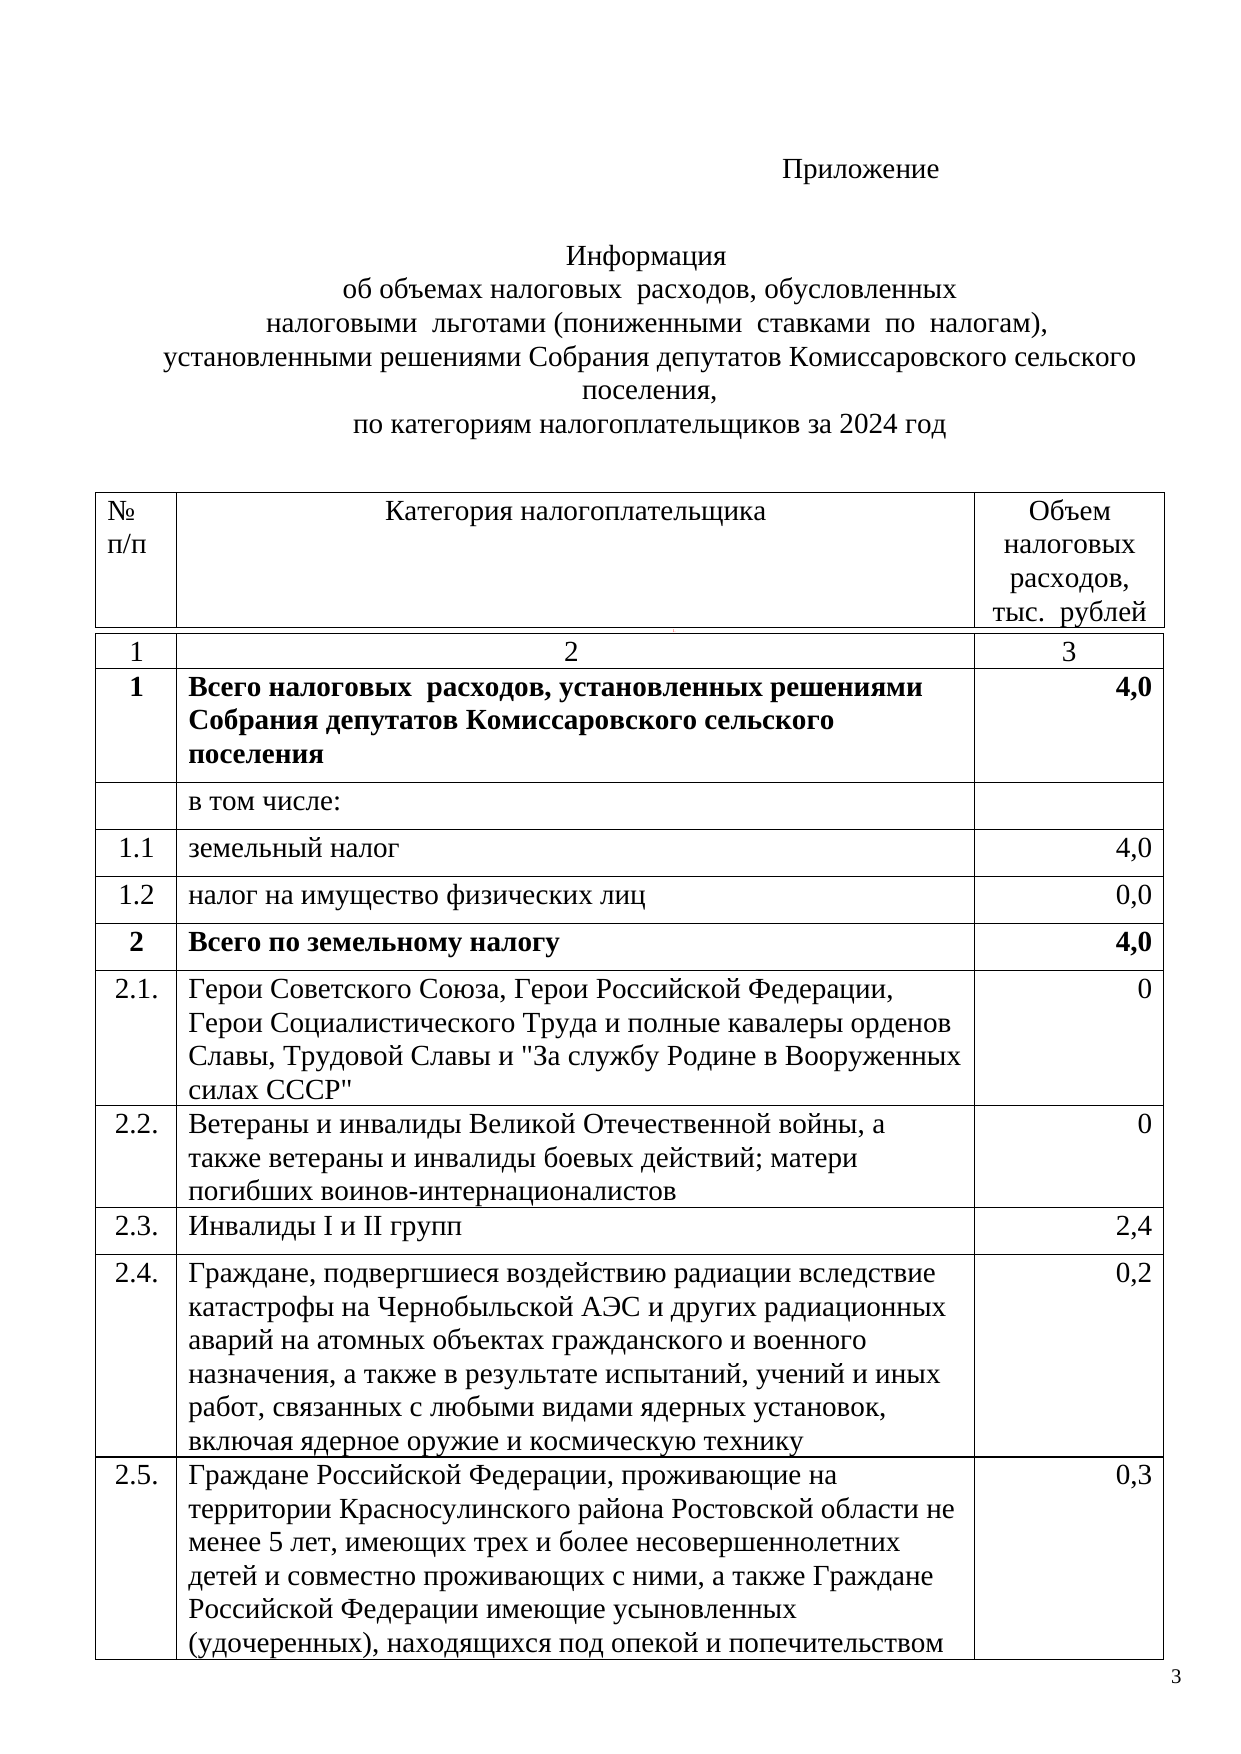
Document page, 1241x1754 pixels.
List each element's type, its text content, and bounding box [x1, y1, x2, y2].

table_cell 2.3. [96, 1208, 176, 1254]
table_cell налог на имущество физических лиц [177, 877, 974, 923]
table_cell 1 [96, 669, 176, 782]
table_cell 0,2 [975, 1255, 1163, 1456]
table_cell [177, 1458, 974, 1659]
table_cell 0 [975, 971, 1163, 1105]
table_header № п/п [96, 493, 176, 627]
table_cell Герои Советского Союза, Герои Российской Федерации, Герои Социалистического Труда и полные кавалеры орденов Славы, Трудовой Славы и "За службу Родине в Вооруженных силах СССР" [177, 971, 974, 1105]
table_header 3 [975, 634, 1163, 668]
table_cell Ветераны и инвалиды Великой Отечественной войны, а также ветераны и инвалиды боевых действий; матери погибших воинов-интернационалистов [177, 1106, 974, 1207]
table_cell 2 [96, 924, 176, 970]
table_cell 1.1 [96, 830, 176, 876]
text Приложение [782, 152, 1181, 185]
text по категориям налогоплательщиков за 2024 год [118, 406, 1181, 463]
table_cell 0,3 [975, 1458, 1163, 1659]
table_cell 2.5. [96, 1458, 176, 1659]
table_cell 2.4. [96, 1255, 176, 1456]
text налоговыми льготами (пониженными ставками по налогам), [118, 305, 1181, 339]
table_header 2 [177, 634, 974, 668]
table_cell 0 [975, 1106, 1163, 1207]
table_cell 0,0 [975, 877, 1163, 923]
table_cell [975, 783, 1163, 829]
table_header Категория налогоплательщика [177, 493, 974, 627]
table_cell в том числе: [177, 783, 974, 829]
table_cell 4,0 [975, 924, 1163, 970]
table_cell 4,0 [975, 669, 1163, 782]
table_header Объем налоговых расходов, тыс. рублей [975, 493, 1164, 627]
table_cell [96, 783, 176, 829]
table_cell 2.2. [96, 1106, 176, 1207]
table_cell 4,0 [975, 830, 1163, 876]
table_cell земельный налог [177, 830, 974, 876]
table_cell 2.1. [96, 971, 176, 1105]
table_cell Граждане, подвергшиеся воздействию радиации вследствие катастрофы на Чернобыльской АЭС и других радиационных аварий на атомных объектах гражданского и военного назначения, а также в результате испытаний, учений и иных работ, связанных с любыми видами ядерных установок, включая ядерное оружие и космическую технику [177, 1255, 974, 1456]
table_cell Всего налоговых расходов, установленных решениями Собрания депутатов Комиссаровского сельского поселения [177, 669, 974, 782]
table_cell Всего по земельному налогу [177, 924, 974, 970]
text Информация об объемах налоговых расходов, обусловленных [118, 238, 1181, 305]
table_cell 1.2 [96, 877, 176, 923]
table_cell 2,4 [975, 1208, 1163, 1254]
table_cell Инвалиды I и II групп [177, 1208, 974, 1254]
text установленными решениями Собрания депутатов Комиссаровского сельского поселения, [118, 339, 1181, 406]
table_header 1 [96, 634, 176, 668]
